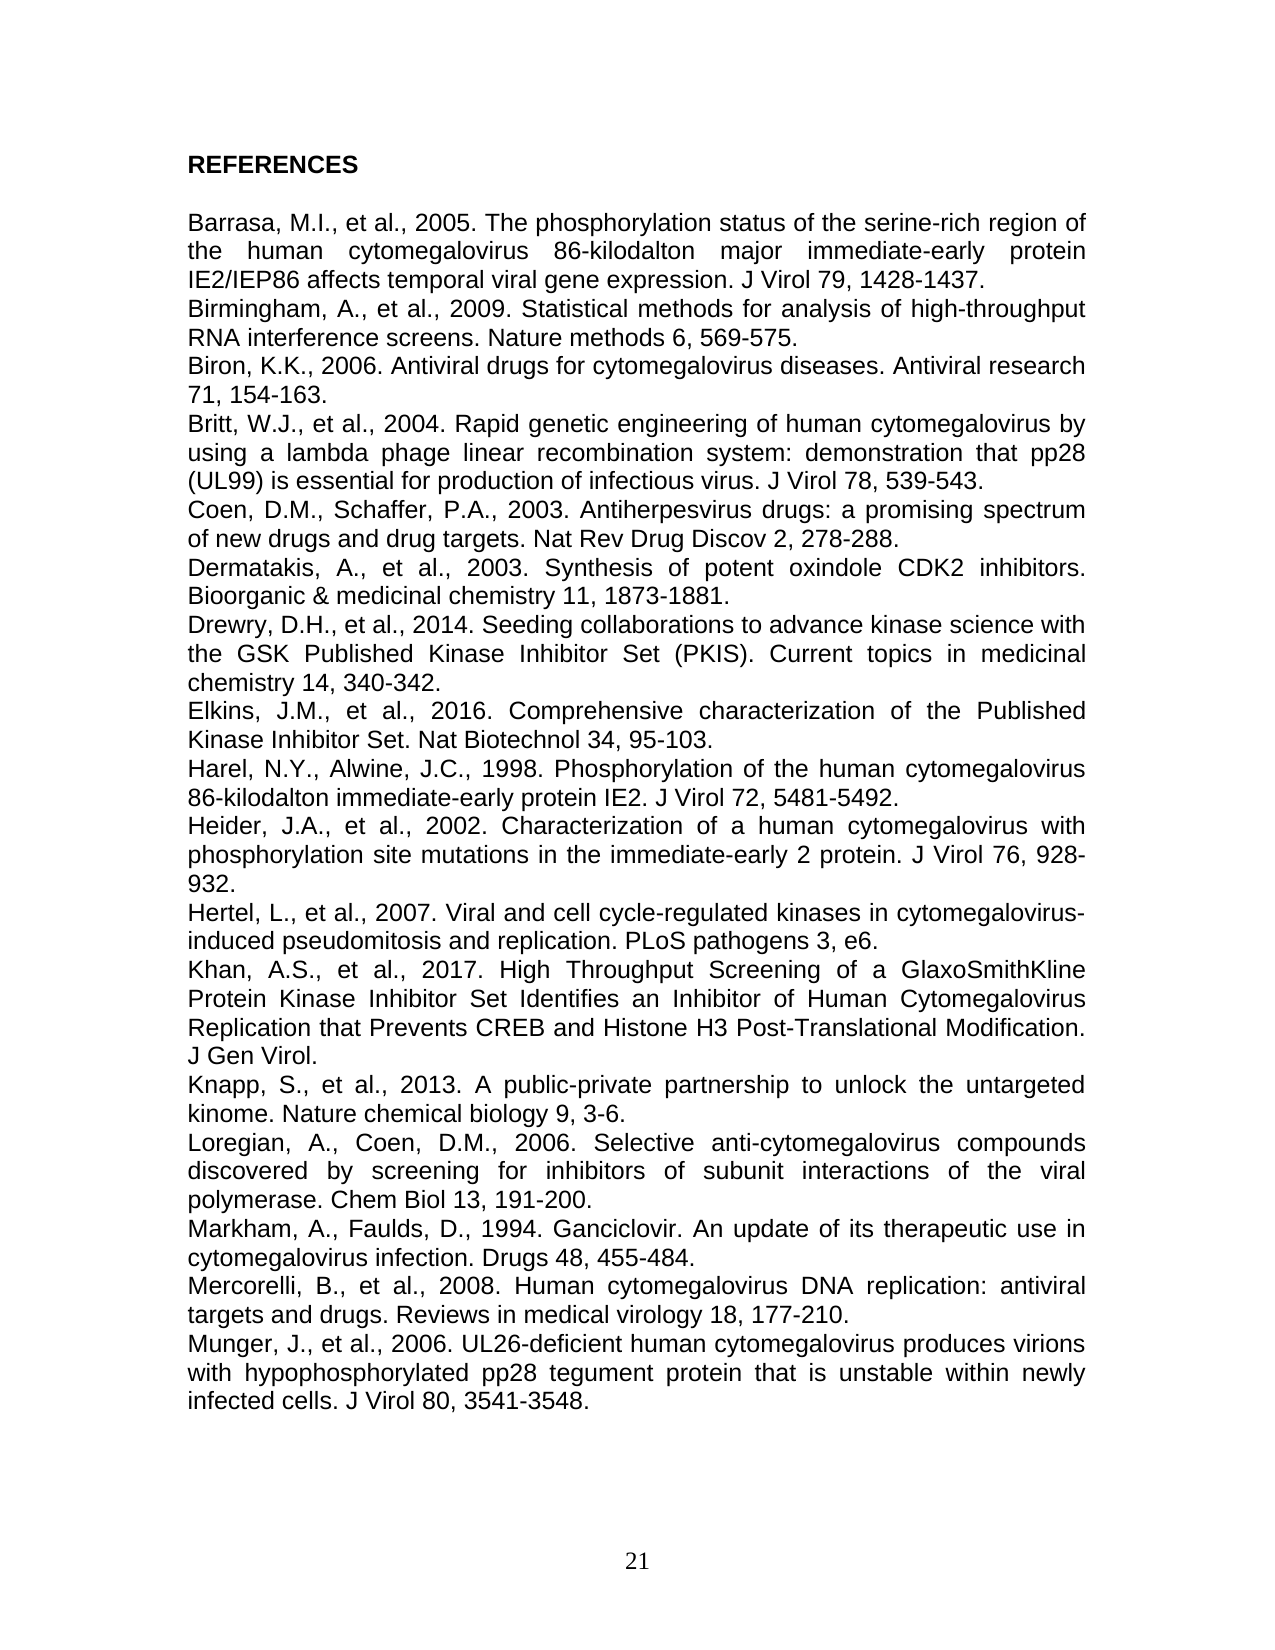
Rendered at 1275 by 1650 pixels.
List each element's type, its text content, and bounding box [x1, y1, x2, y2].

text Britt, W.J., et al., 2004. Rapid genetic engineering of human cytomegalovirus by using a lambda phage linear recombination system: demonstration that pp28 (UL99) is essential for production of infectious virus. J Virol 78, 539-543. [187, 409, 1087, 495]
text Mercorelli, B., et al., 2008. Human cytomegalovirus DNA replication: antiviral targets and drugs. Reviews in medical virology 18, 177-210. [187, 1271, 1087, 1329]
text Biron, K.K., 2006. Antiviral drugs for cytomegalovirus diseases. Antiviral research 71, 154-163. [187, 351, 1087, 409]
text Munger, J., et al., 2006. UL26-deficient human cytomegalovirus produces virions with hypophosphorylated pp28 tegument protein that is unstable within newly infected cells. J Virol 80, 3541-3548. [187, 1329, 1087, 1415]
text Drewry, D.H., et al., 2014. Seeding collaborations to advance kinase science with the GSK Published Kinase Inhibitor Set (PKIS). Current topics in medicinal chemistry 14, 340-342. [187, 610, 1087, 696]
text Coen, D.M., Schaffer, P.A., 2003. Antiherpesvirus drugs: a promising spectrum of new drugs and drug targets. Nat Rev Drug Discov 2, 278-288. [187, 495, 1087, 552]
text Birmingham, A., et al., 2009. Statistical methods for analysis of high-throughput RNA interference screens. Nature methods 6, 569-575. [187, 294, 1087, 351]
text Hertel, L., et al., 2007. Viral and cell cycle-regulated kinases in cytomegalovirus-induced pseudomitosis and replication. PLoS pathogens 3, e6. [187, 897, 1087, 955]
text Barrasa, M.I., et al., 2005. The phosphorylation status of the serine-rich region of the human cytomegalovirus 86-kilodalton major immediate-early protein IE2/IEP86 affects temporal viral gene expression. J Virol 79, 1428-1437. [187, 207, 1087, 294]
text Loregian, A., Coen, D.M., 2006. Selective anti-cytomegalovirus compounds discovered by screening for inhibitors of subunit interactions of the viral polymerase. Chem Biol 13, 191-200. [187, 1127, 1087, 1214]
text Khan, A.S., et al., 2017. High Throughput Screening of a GlaxoSmithKline Protein Kinase Inhibitor Set Identifies an Inhibitor of Human Cytomegalovirus Replication that Prevents CREB and Histone H3 Post-Translational Modification. J Gen Virol. [187, 955, 1087, 1070]
text Knapp, S., et al., 2013. A public-private partnership to unlock the untargeted kinome. Nature chemical biology 9, 3-6. [187, 1070, 1087, 1127]
text Dermatakis, A., et al., 2003. Synthesis of potent oxindole CDK2 inhibitors. Bioorganic & medicinal chemistry 11, 1873-1881. [187, 552, 1087, 610]
text Elkins, J.M., et al., 2016. Comprehensive characterization of the Published Kinase Inhibitor Set. Nat Biotechnol 34, 95-103. [187, 696, 1087, 754]
text Markham, A., Faulds, D., 1994. Ganciclovir. An update of its therapeutic use in cytomegalovirus infection. Drugs 48, 455-484. [187, 1214, 1087, 1271]
text Heider, J.A., et al., 2002. Characterization of a human cytomegalovirus with phosphorylation site mutations in the immediate-early 2 protein. J Virol 76, 928-932. [187, 811, 1087, 897]
text REFERENCES [187, 150, 1087, 179]
text Harel, N.Y., Alwine, J.C., 1998. Phosphorylation of the human cytomegalovirus 86-kilodalton immediate-early protein IE2. J Virol 72, 5481-5492. [187, 754, 1087, 811]
